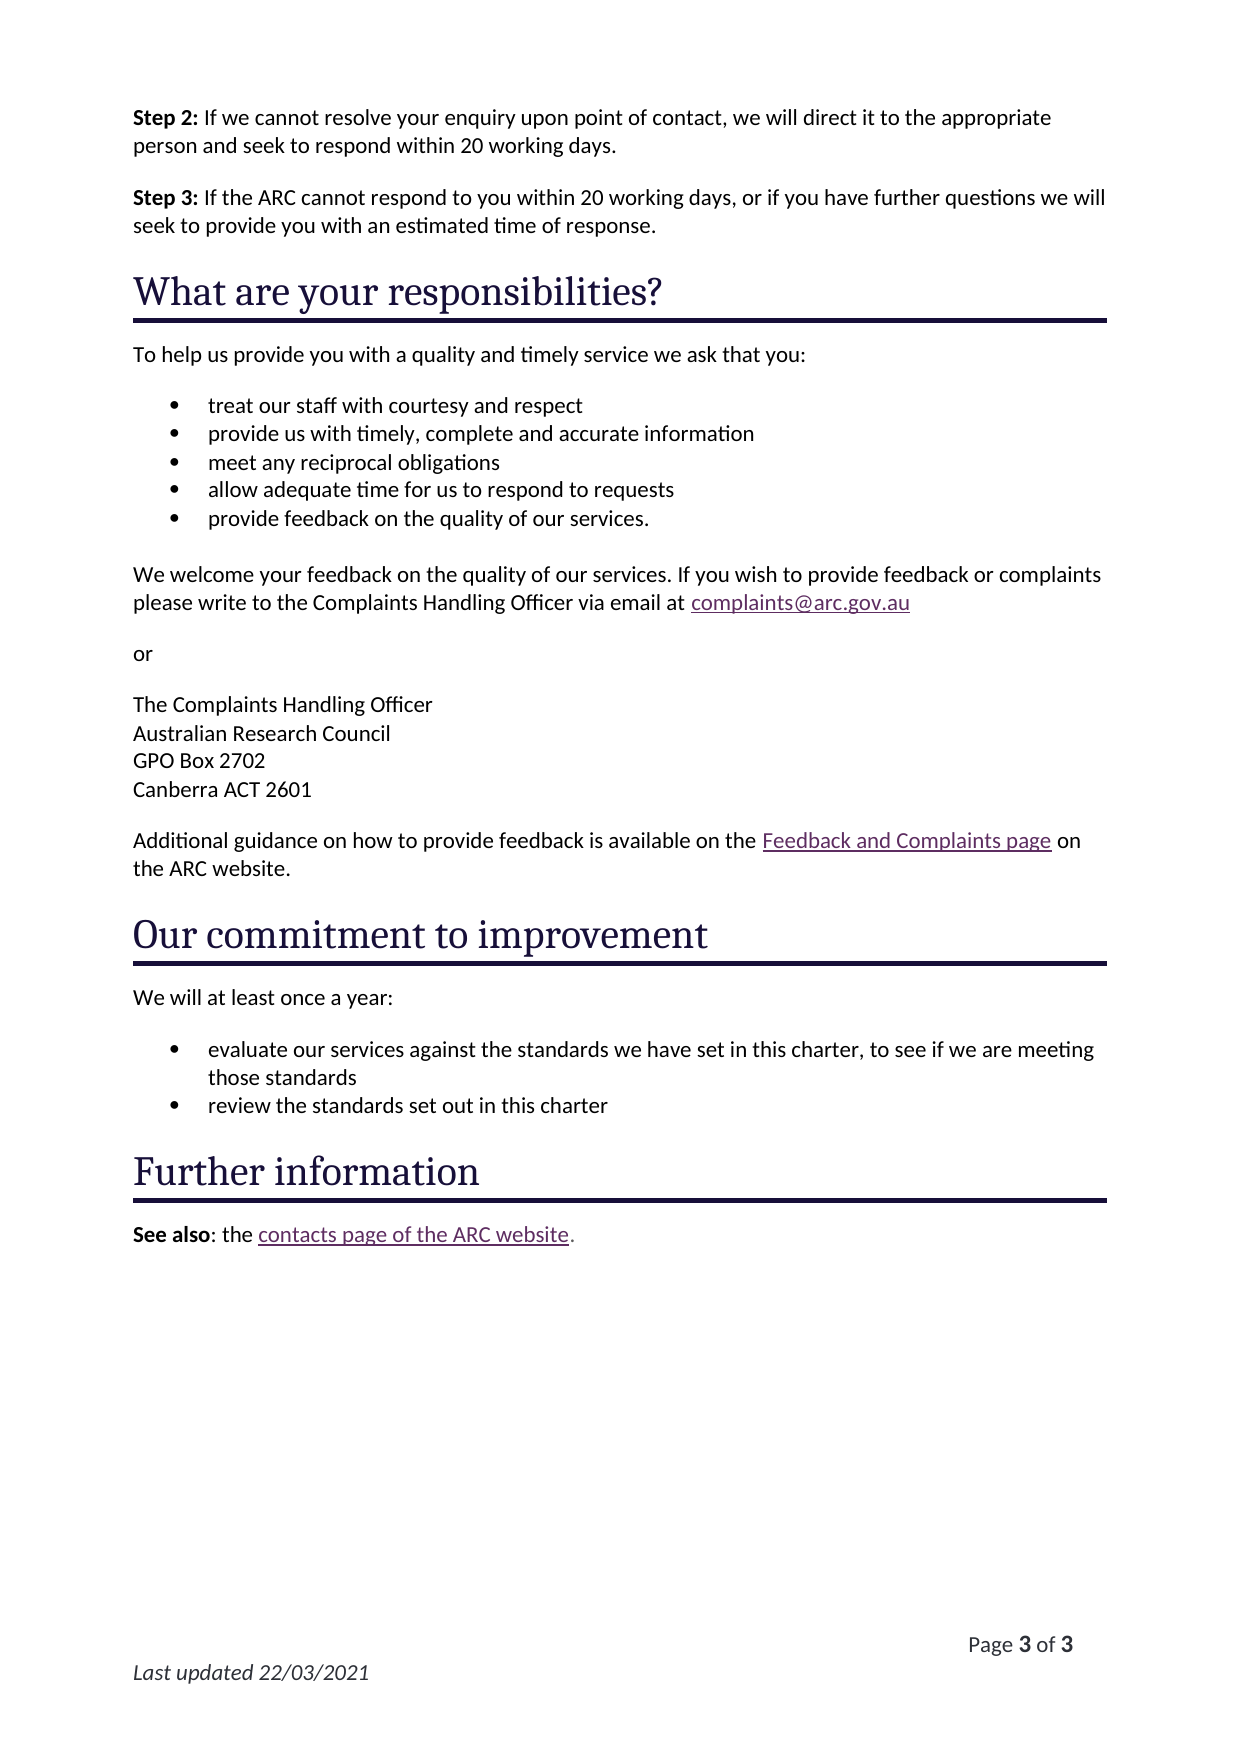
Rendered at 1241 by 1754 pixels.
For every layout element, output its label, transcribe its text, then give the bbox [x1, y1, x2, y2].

list review the standards set out in this charter [170, 1091, 1107, 1119]
text The Complaints Handling Officer Australian Research Council GPO Box 2702 Canberra ACT 2601 [133, 691, 1107, 803]
text We will at least once a year: [133, 983, 1107, 1011]
text See also: the contacts page of the ARC website. [133, 1220, 1107, 1248]
subtitle Further information​​​​​​​ [133, 1148, 1107, 1198]
list allow adequate time for us to respond to requests [170, 476, 1107, 504]
subtitle Our commitment to improvement​​​​​​​ [133, 911, 1107, 961]
subtitle What are your responsibilities?​​​​​​​ [133, 268, 1107, 318]
list treat our staff with courtesy and respect [170, 392, 1107, 419]
text or [133, 639, 1107, 667]
text Additional guidance on how to provide feedback is available on the Feedback and Complaints page on the ARC website. [133, 826, 1107, 882]
list evaluate our services against the standards we have set in this charter, to see if we are meeting those standards [170, 1035, 1107, 1091]
text We welcome your feedback on the quality of our services. If you wish to provide feedback or complaints please write to the Complaints Handling Officer via email at complaints@arc.gov.au [133, 560, 1107, 616]
text Step 2: If we cannot resolve your enquiry upon point of contact, we will direct it to the appropriate person and seek to respond within 20 working days. [133, 103, 1107, 159]
text Step 3: If the ARC cannot respond to you within 20 working days, or if you have further questions we will seek to provide you with an estimated time of response. [133, 183, 1107, 239]
list provide feedback on the quality of our services. [170, 504, 1107, 532]
text To help us provide you with a quality and timely service we ask that you: [133, 340, 1107, 368]
list provide us with timely, complete and accurate information [170, 419, 1107, 448]
list meet any reciprocal obligations [170, 448, 1107, 476]
